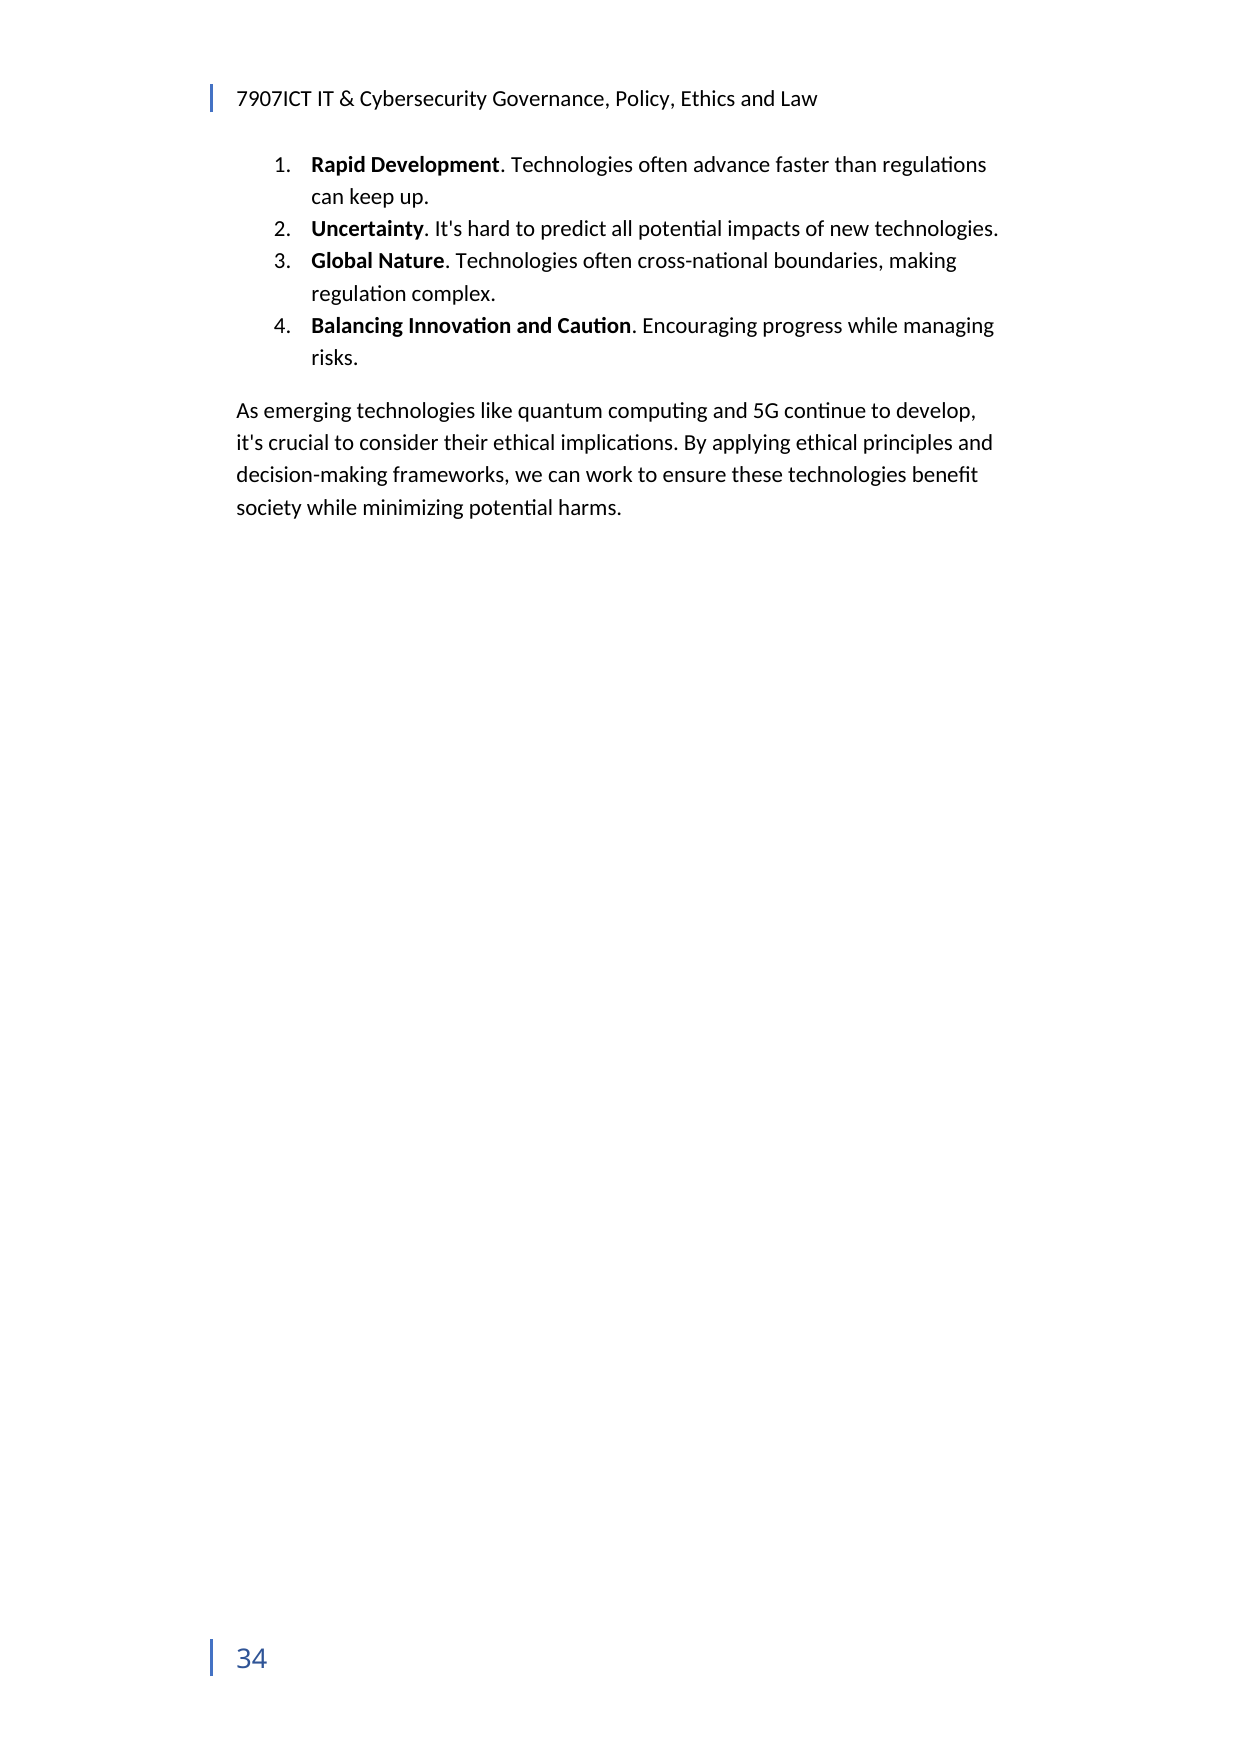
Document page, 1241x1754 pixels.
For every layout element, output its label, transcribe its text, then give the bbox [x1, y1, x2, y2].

list Balancing Innovation and Caution. Encouraging progress while managing risks. [274, 311, 1004, 371]
list Global Nature. Technologies often cross-national boundaries, making regulation complex. [274, 247, 1004, 307]
text As emerging technologies like quantum computing and 5G continue to develop, it's crucial to consider their ethical implications. By applying ethical principles and decision-making frameworks, we can work to ensure these technologies benefit society while minimizing potential harms. [236, 396, 1004, 521]
list Rapid Development. Technologies often advance faster than regulations can keep up. [274, 150, 1004, 210]
list Uncertainty. It's hard to predict all potential impacts of new technologies. [274, 214, 1004, 242]
